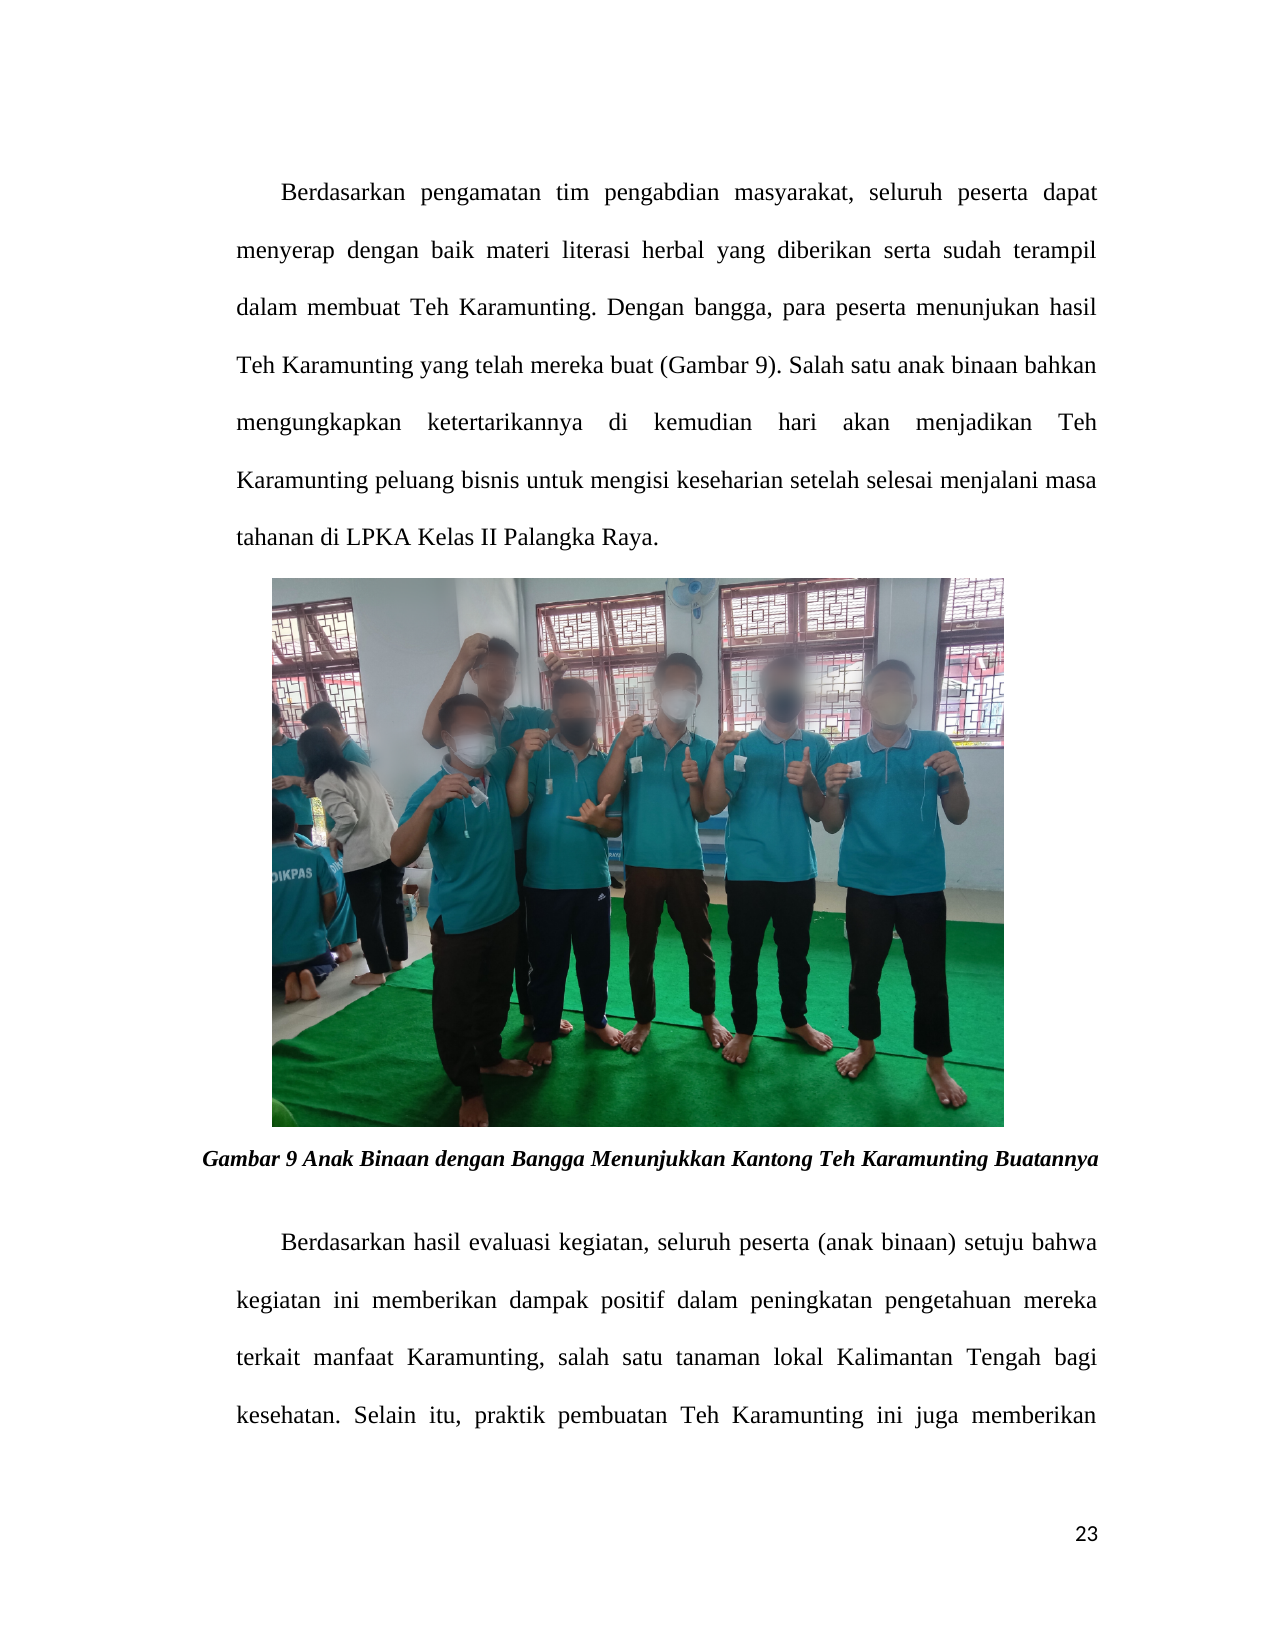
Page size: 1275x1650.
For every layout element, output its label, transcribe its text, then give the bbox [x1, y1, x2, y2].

text Berdasarkan pengamatan tim pengabdian masyarakat, seluruh peserta dapat menyerap dengan baik materi literasi herbal yang diberikan serta sudah terampil dalam membuat Teh Karamunting. Dengan bangga, para peserta menunjukan hasil Teh Karamunting yang telah mereka buat (Gambar 9). Salah satu anak binaan bahkan mengungkapkan ketertarikannya di kemudian hari akan menjadikan Teh Karamunting peluang bisnis untuk mengisi keseharian setelah selesai menjalani masa tahanan di LPKA Kelas II Palangka Raya. [236, 177, 1098, 551]
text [236, 1227, 1098, 1428]
picture [150, 578, 1126, 1127]
